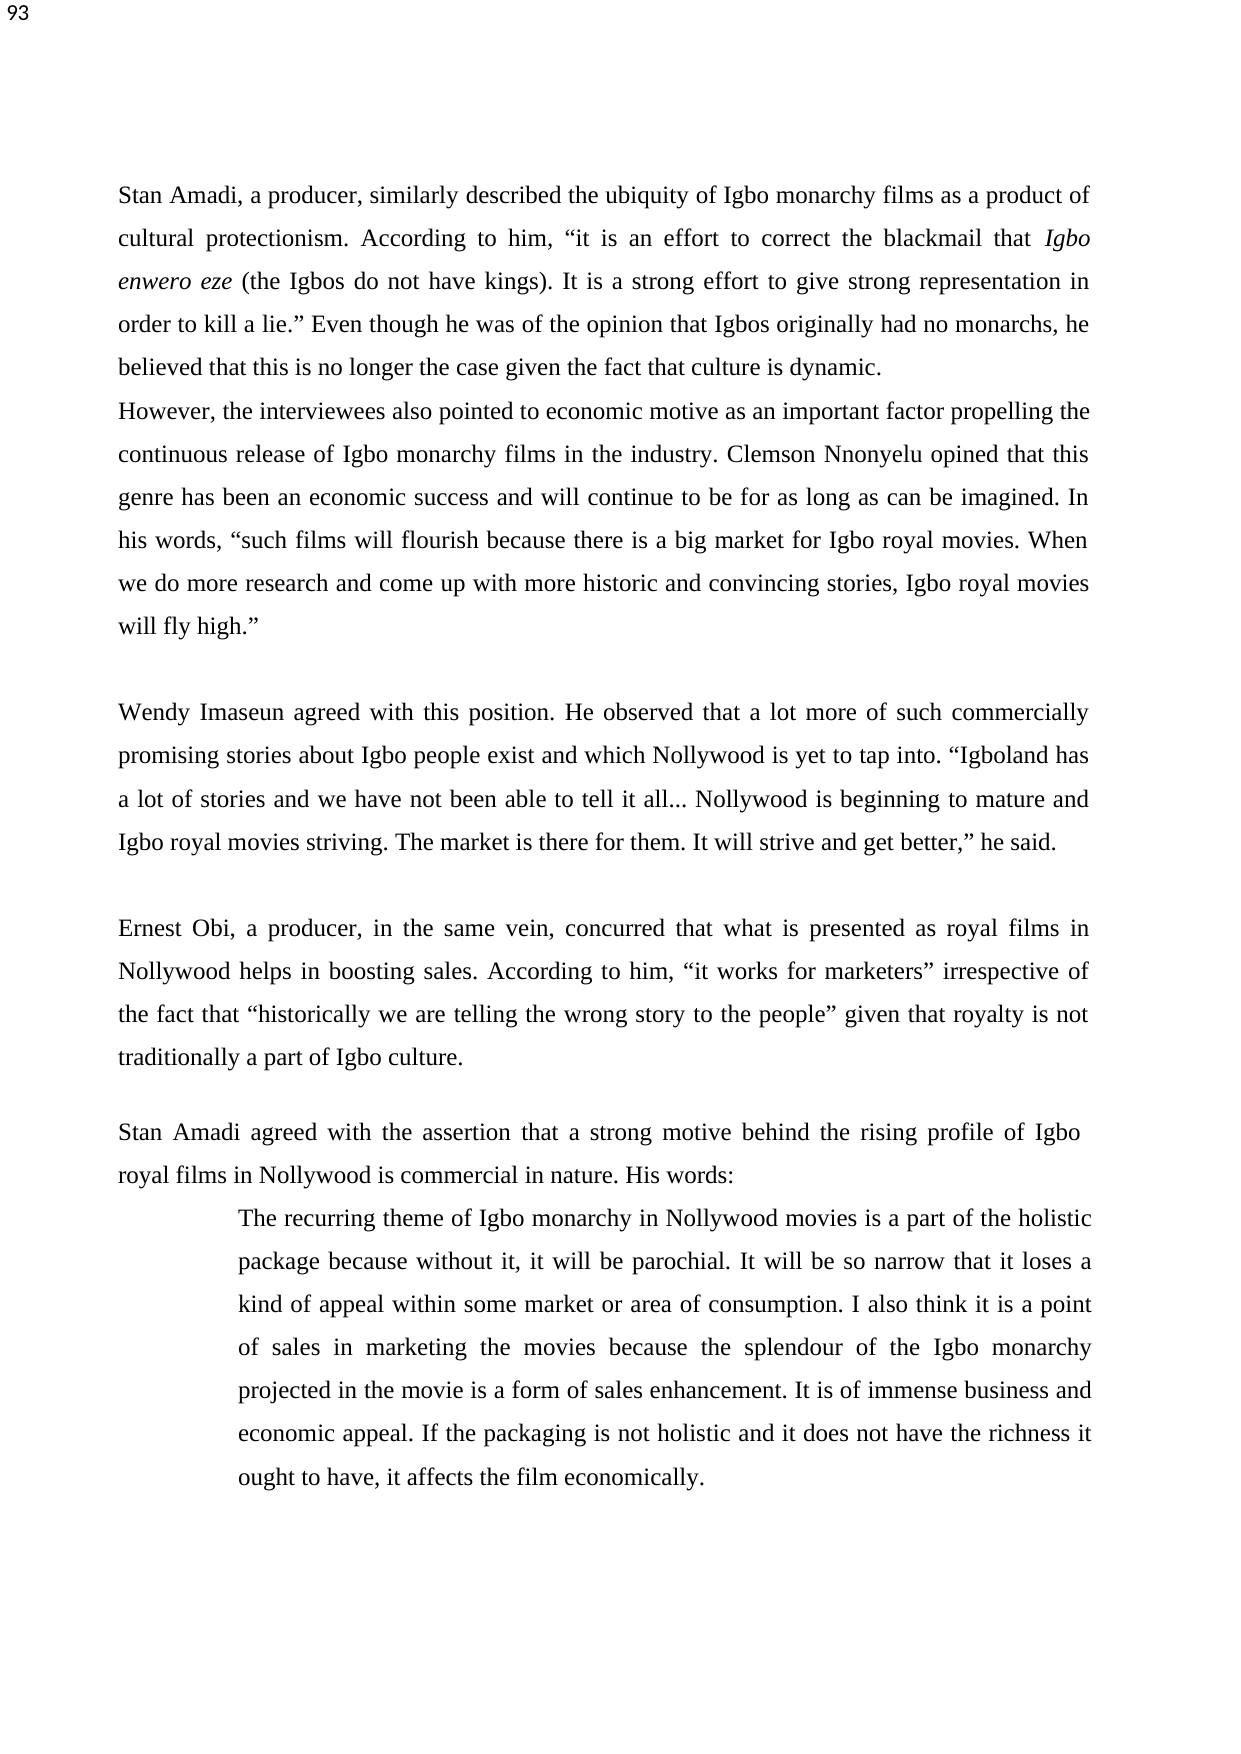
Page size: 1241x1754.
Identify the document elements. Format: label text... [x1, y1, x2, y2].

text Stan Amadi agreed with the assertion that a strong motive behind the rising profile of Igbo royal films in Nollywood is commercial in nature. His words: [118, 1117, 1082, 1188]
text However, the interviewees also pointed to economic motive as an important factor propelling the continuous release of Igbo monarchy films in the industry. Clemson Nnonyelu opined that this genre has been an economic success and will continue to be for as long as can be imagined. In his words, “such films will flourish because there is a big market for Igbo royal movies. When we do more research and come up with more historic and convincing stories, Igbo royal movies will fly high.” [118, 396, 1090, 640]
text Stan Amadi, a producer, similarly described the ubiquity of Igbo monarchy films as a product of cultural protectionism. According to him, “it is an effort to correct the blackmail that Igbo enwero eze (the Igbos do not have kings). It is a strong effort to give strong representation in order to kill a lie.” Even though he was of the opinion that Igbos originally had no monarchs, he believed that this is no longer the case given the fact that culture is dynamic. [118, 180, 1090, 381]
text Ernest Obi, a producer, in the same vein, concurred that what is presented as royal films in Nollywood helps in boosting sales. According to him, “it works for marketers” irrespective of the fact that “historically we are telling the wrong story to the people” given that royalty is not traditionally a part of Igbo culture. [118, 913, 1090, 1071]
text Wendy Imaseun agreed with this position. He observed that a lot more of such commercially promising stories about Igbo people exist and which Nollywood is yet to tap into. “Igboland has a lot of stories and we have not been able to tell it all... Nollywood is beginning to mature and Igbo royal movies striving. The market is there for them. It will strive and get better,” he said. [118, 697, 1090, 856]
text The recurring theme of Igbo monarchy in Nollywood movies is a part of the holistic package because without it, it will be parochial. It will be so narrow that it loses a kind of appeal within some market or area of consumption. I also think it is a point of sales in marketing the movies because the splendour of the Igbo monarchy projected in the movie is a form of sales enhancement. It is of immense business and economic appeal. If the packaging is not holistic and it does not have the richness it ought to have, it affects the film economically. [238, 1203, 1093, 1490]
